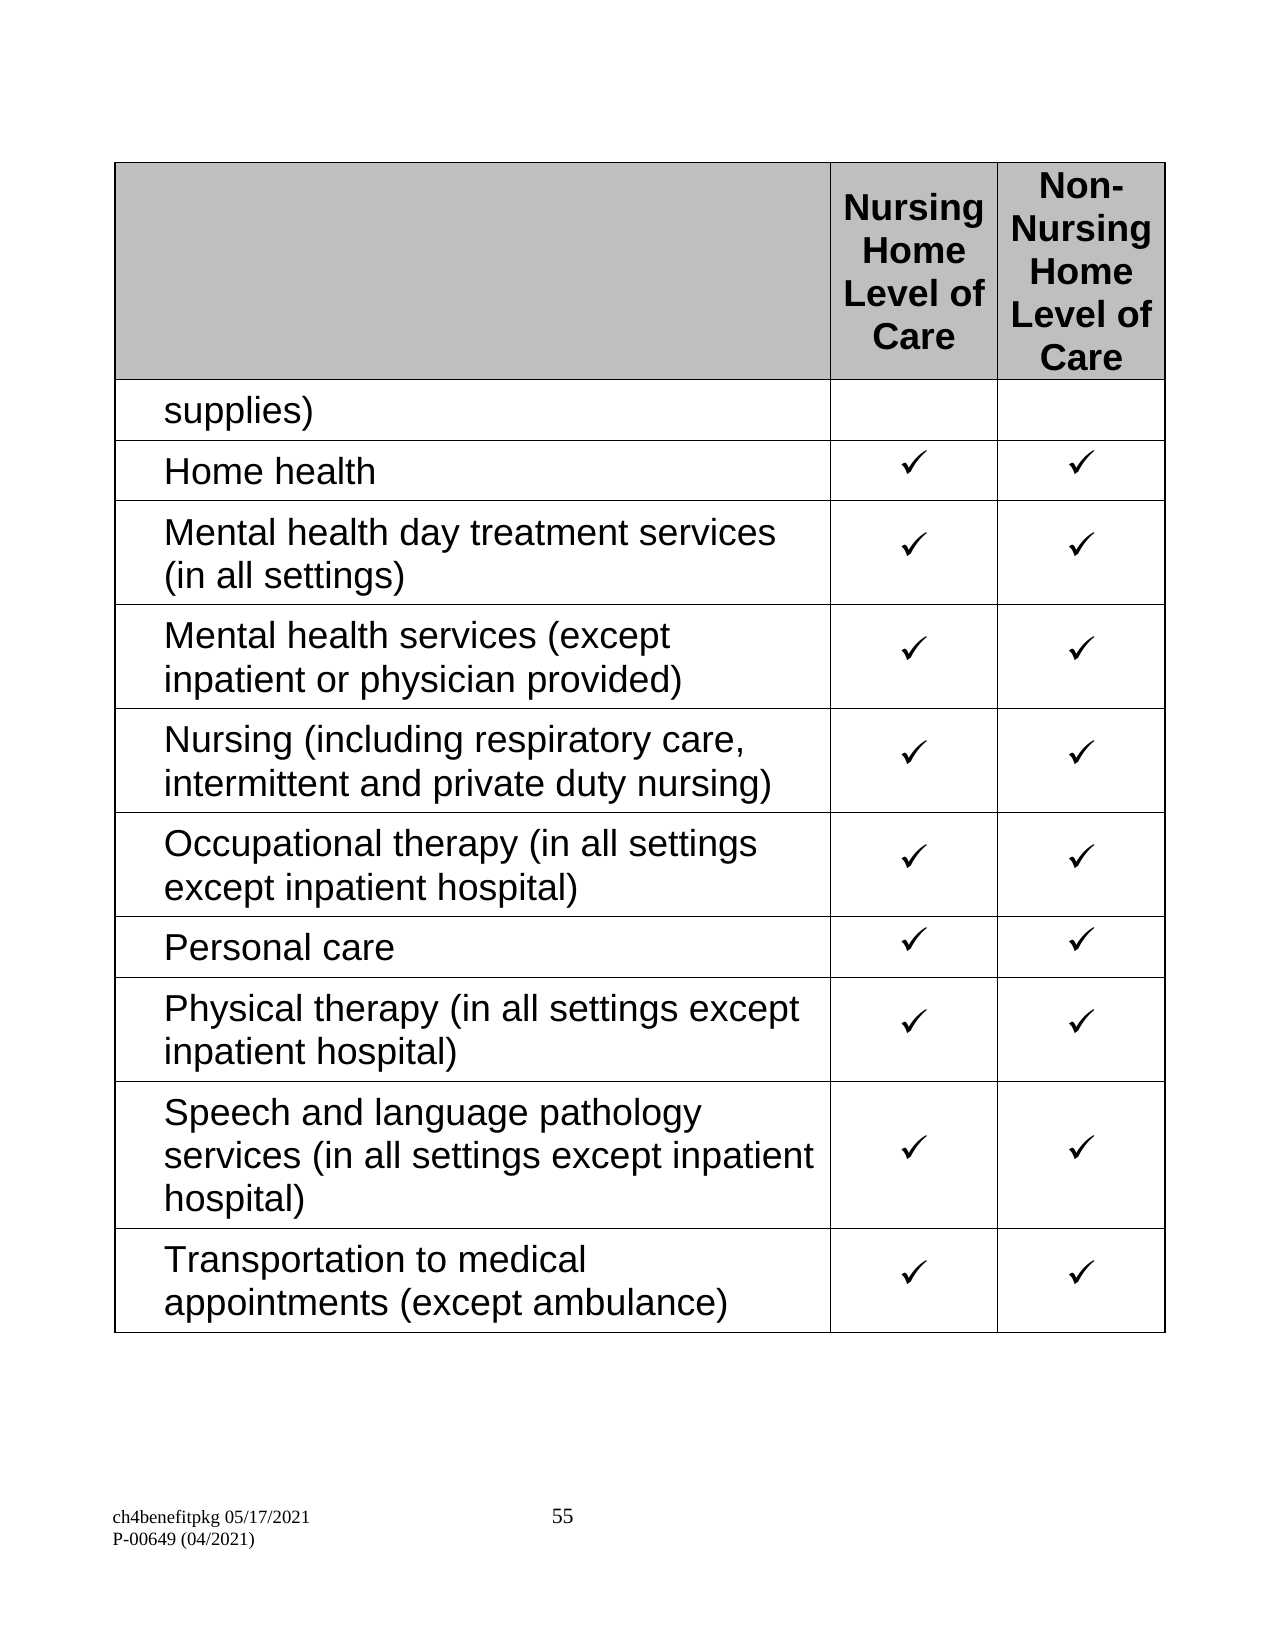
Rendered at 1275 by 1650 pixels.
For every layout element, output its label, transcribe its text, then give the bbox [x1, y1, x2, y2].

table_cell Mental health services (except inpatient or physician provided) [116, 605, 830, 708]
table_cell Home health [116, 441, 830, 500]
table_cell [831, 441, 997, 500]
table_cell [998, 978, 1164, 1081]
table_cell [998, 380, 1164, 439]
table_cell Transportation to medical appointments (except ambulance) [116, 1229, 830, 1332]
table_cell [831, 1229, 997, 1332]
table_cell Physical therapy (in all settings except inpatient hospital) [116, 978, 830, 1081]
table_cell [998, 501, 1164, 604]
table_cell [831, 501, 997, 604]
table_cell Occupational therapy (in all settings except inpatient hospital) [116, 813, 830, 916]
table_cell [116, 380, 830, 439]
table_cell [998, 709, 1164, 812]
table_cell [998, 1229, 1164, 1332]
table_cell Personal care [116, 917, 830, 977]
table_header Non-Nursing Home Level of Care [998, 163, 1164, 379]
table_cell [831, 380, 997, 439]
table_cell [998, 813, 1164, 916]
table_cell Nursing (including respiratory care, intermittent and private duty nursing) [116, 709, 830, 812]
table_cell [998, 917, 1164, 977]
table_cell [998, 1082, 1164, 1228]
table_cell [831, 1082, 997, 1228]
table_cell [831, 978, 997, 1081]
table_header [116, 163, 830, 379]
table_cell [998, 605, 1164, 708]
table_cell [998, 441, 1164, 500]
table_cell [831, 709, 997, 812]
table_header Nursing Home Level of Care [831, 163, 997, 379]
table_cell [831, 813, 997, 916]
table_cell Speech and language pathology services (in all settings except inpatient hospital) [116, 1082, 830, 1228]
table_cell [831, 605, 997, 708]
table_cell Mental health day treatment services (in all settings) [116, 501, 830, 604]
table_cell [831, 917, 997, 977]
